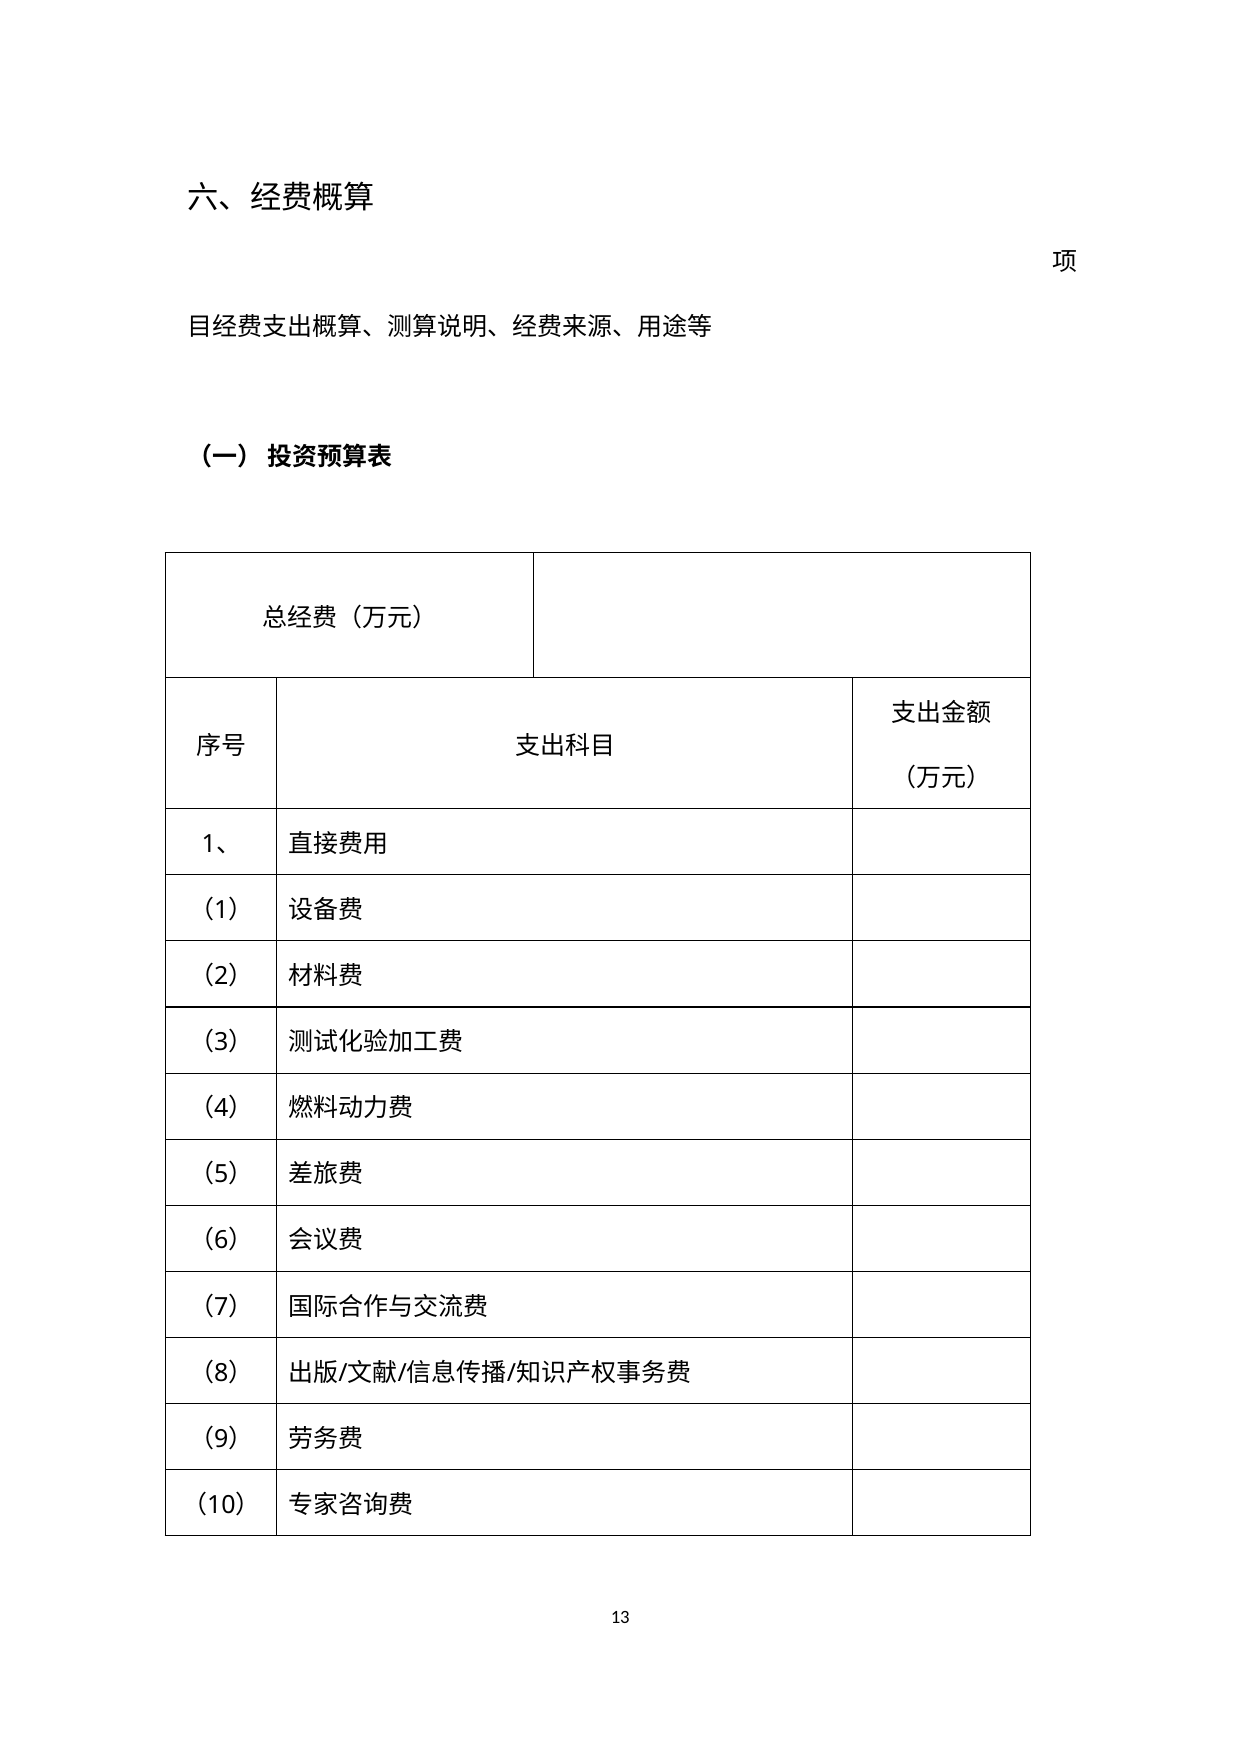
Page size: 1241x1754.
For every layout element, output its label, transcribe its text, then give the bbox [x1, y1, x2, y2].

table_header 总经费（万元） [166, 553, 533, 677]
table_cell 专家咨询费 [277, 1470, 852, 1535]
list 投资预算表 [187, 422, 1053, 487]
table_cell 材料费 [277, 941, 852, 1006]
table_cell [853, 1206, 1030, 1271]
table_cell （1） [166, 875, 276, 940]
table_cell （5） [166, 1140, 276, 1204]
table_cell 差旅费 [277, 1140, 852, 1204]
table_cell 劳务费 [277, 1404, 852, 1469]
table_cell [853, 941, 1030, 1006]
table_cell 出版/文献/信息传播/知识产权事务费 [277, 1338, 852, 1403]
table_cell 直接费用 [277, 809, 852, 874]
table_cell （7） [166, 1272, 276, 1337]
table_cell （3） [166, 1008, 276, 1072]
table_cell [853, 1272, 1030, 1337]
table_cell （2） [166, 941, 276, 1006]
table_cell （8） [166, 1338, 276, 1403]
table_cell （4） [166, 1074, 276, 1138]
table_cell （9） [166, 1404, 276, 1469]
table_cell 支出科目 [277, 678, 852, 808]
text 项目经费支出概算、测算说明、经费来源、用途等 [187, 227, 1053, 357]
table_cell （6） [166, 1206, 276, 1271]
table_cell 支出金额 （万元） [853, 678, 1030, 808]
table_cell 燃料动力费 [277, 1074, 852, 1138]
table_cell [853, 1404, 1030, 1469]
table_cell （10） [166, 1470, 276, 1535]
table_cell [853, 1470, 1030, 1535]
table_cell [853, 809, 1030, 874]
table_cell [853, 1338, 1030, 1403]
table_cell [853, 1074, 1030, 1138]
text 六、经费概算 [187, 162, 1053, 227]
table_header [534, 553, 1030, 677]
table_cell 1、 [166, 809, 276, 874]
table_cell 序号 [166, 678, 276, 808]
table_cell 设备费 [277, 875, 852, 940]
table_cell 测试化验加工费 [277, 1008, 852, 1072]
table_cell 会议费 [277, 1206, 852, 1271]
table_cell 国际合作与交流费 [277, 1272, 852, 1337]
table_cell [853, 875, 1030, 940]
table_cell [853, 1140, 1030, 1204]
table_cell [853, 1008, 1030, 1072]
